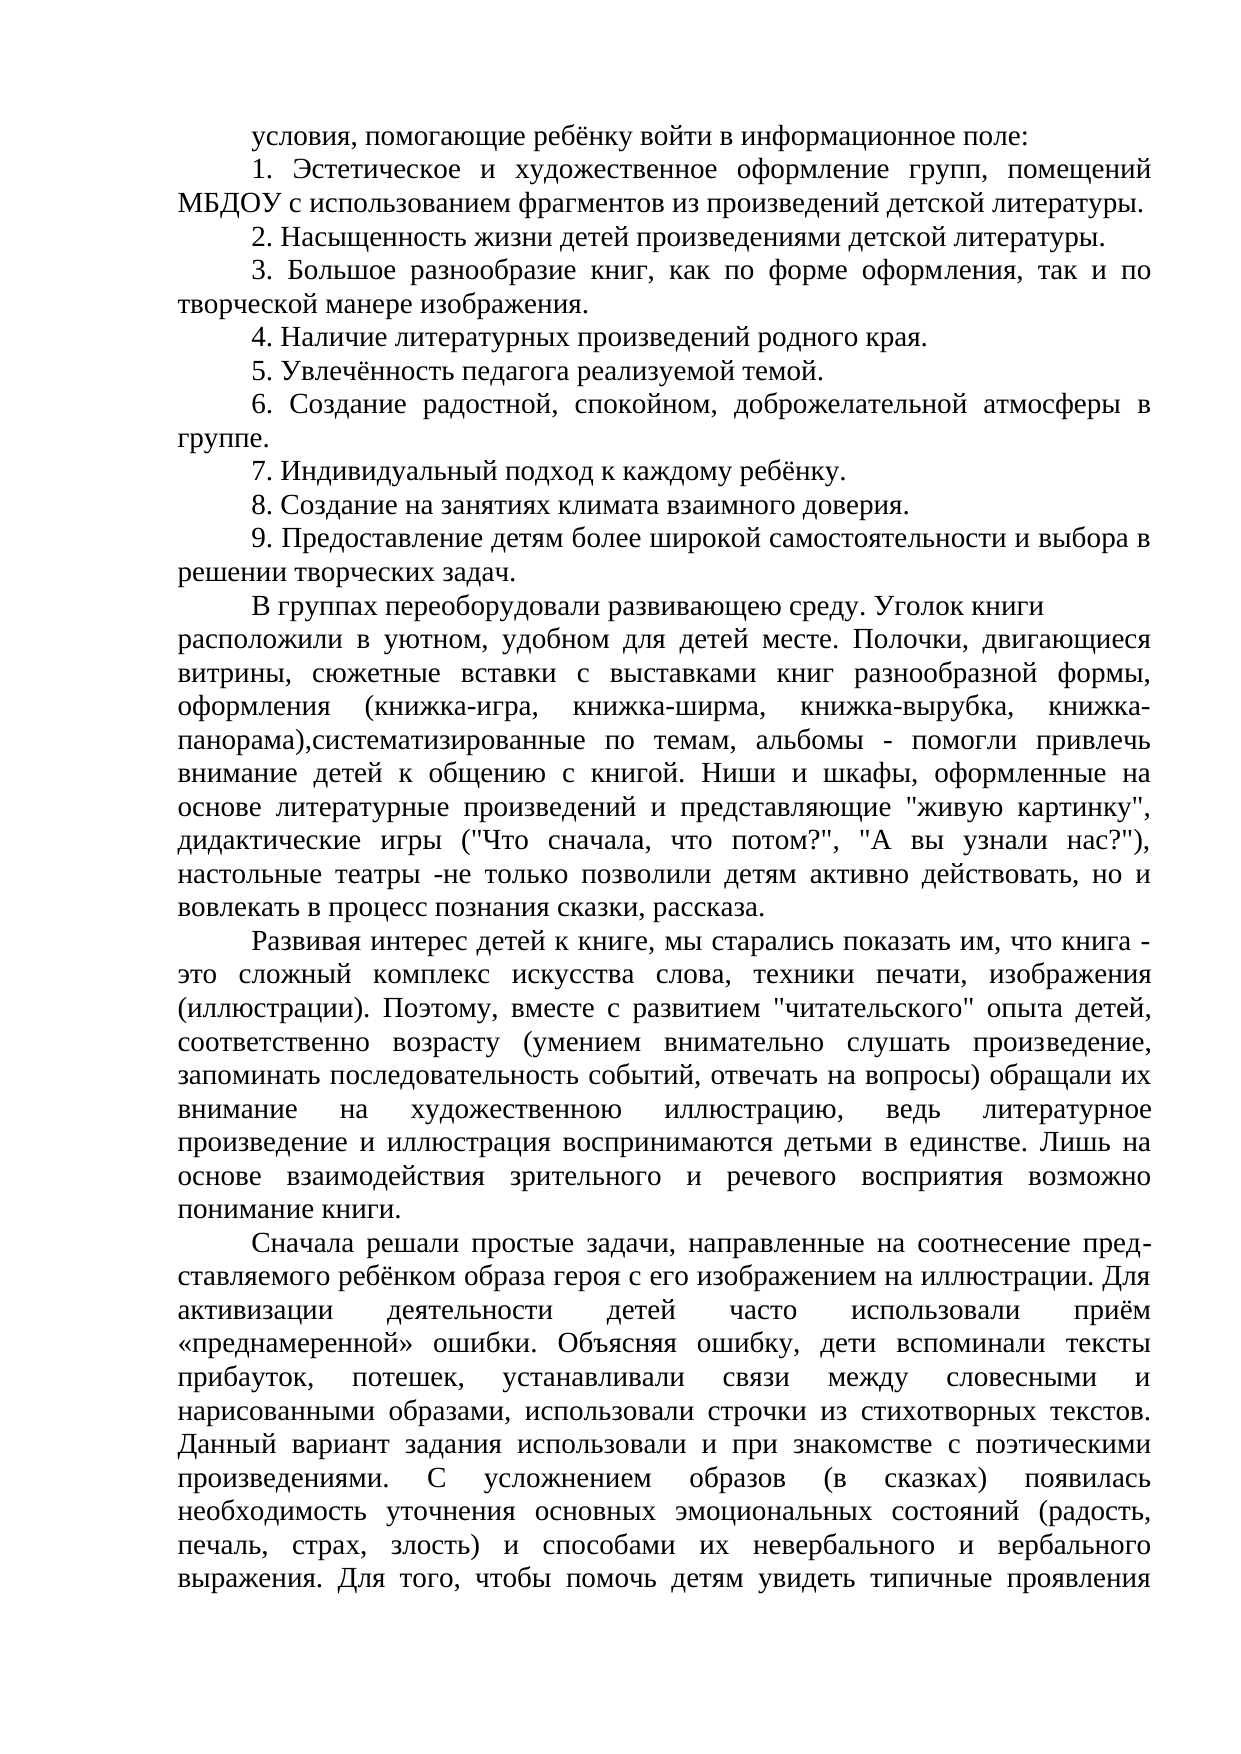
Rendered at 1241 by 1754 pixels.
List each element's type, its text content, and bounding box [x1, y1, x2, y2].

text Развивая интерес детей к книге, мы старались показать им, что книга - это сложный комплекс искусства слова, техники печати, изображения (иллюстрации). Поэтому, вместе с развитием "читательского" опыта детей, соответственно возрасту (умением внимательно слушать произведение, запоминать последовательность событий, отвечать на вопросы) обращали их внимание на художественною иллюстрацию, ведь литературное произведение и иллюстрация воспринимаются детьми в единстве. Лишь на основе взаимодействия зрительного и речевого восприятия возможно понимание книги. [177, 923, 1152, 1225]
text расположили в уютном, удобном для детей месте. Полочки, двигающиеся витрины, сюжетные вставки с выставками книг разнообразной формы, оформления (книжка-игра, книжка-ширма, книжка-вырубка, книжка-панорама),систематизированные по темам, альбомы - помогли привлечь внимание детей к общению с книгой. Ниши и шкафы, оформленные на основе литературные произведений и представляющие "живую картинку", дидактические игры ("Что сначала, что потом?", "А вы узнали нас?"), настольные театры -не только позволили детям активно действовать, но и вовлекать в процесс познания сказки, рассказа. [177, 621, 1152, 923]
text В группах переоборудовали развивающею среду. Уголок книги [177, 588, 1152, 621]
text 5. Увлечённость педагога реализуемой темой. [177, 353, 1152, 386]
text 9. Предоставление детям более широкой самостоятельности и выбора в решении творческих задач. [177, 521, 1152, 588]
text 6. Создание радостной, спокойном, доброжелательной атмосферы в группе. [177, 386, 1152, 453]
text 4. Наличие литературных произведений родного края. [177, 319, 1152, 353]
text условия, помогающие ребёнку войти в информационное поле: [177, 118, 1152, 152]
text 8. Создание на занятиях климата взаимного доверия. [177, 487, 1152, 521]
text 3. Большое разнообразие книг, как по форме оформления, так и по творческой манере изображения. [177, 252, 1152, 319]
text 7. Индивидуальный подход к каждому ребёнку. [177, 453, 1152, 487]
text 1. Эстетическое и художественное оформление групп, помещений МБДОУ с использованием фрагментов из произведений детской литературы. [177, 152, 1152, 219]
text 2. Насыщенность жизни детей произведениями детской литературы. [177, 219, 1152, 252]
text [177, 1225, 1152, 1594]
